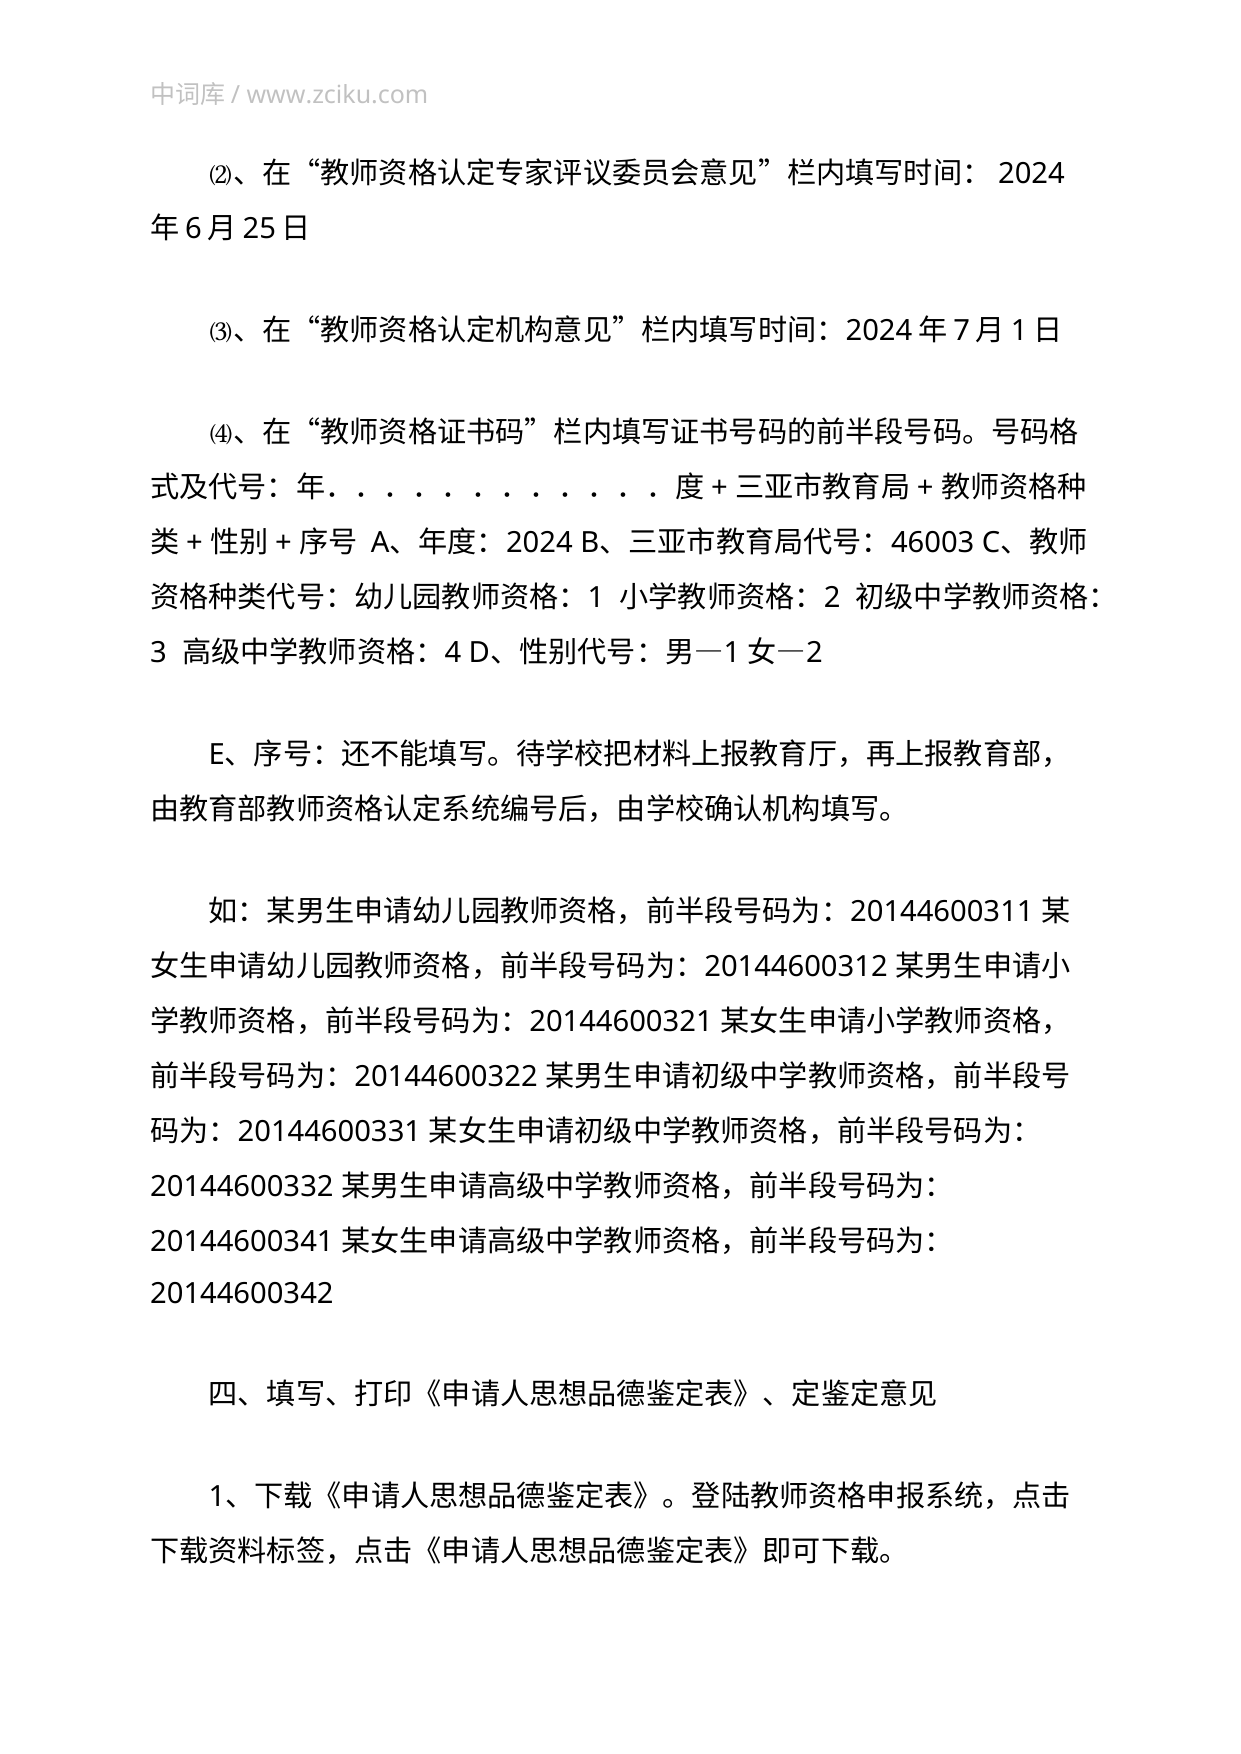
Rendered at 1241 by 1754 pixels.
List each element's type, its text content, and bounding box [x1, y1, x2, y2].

text E、序号：还不能填写。待学校把材料上报教育厅，再上报教育部，由教育部教师资格认定系统编号后，由学校确认机构填写。 [150, 731, 1090, 828]
text 四、填写、打印《申请人思想品德鉴定表》、定鉴定意见 [150, 1370, 1090, 1413]
text ⑵、在“教师资格认定专家评议委员会意见”栏内填写时间： 2024年6月25日 [150, 150, 1090, 247]
text 如：某男生申请幼儿园教师资格，前半段号码为：20144600311 某女生申请幼儿园教师资格，前半段号码为：20144600312 某男生申请小学教师资格，前半段号码为：20144600321 某女生申请小学教师资格，前半段号码为：20144600322 某男生申请初级中学教师资格，前半段号码为：20144600331 某女生申请初级中学教师资格，前半段号码为：20144600332 某男生申请高级中学教师资格，前半段号码为：20144600341 某女生申请高级中学教师资格，前半段号码为：20144600342 [150, 888, 1090, 1312]
text 1、下载《申请人思想品德鉴定表》。登陆教师资格申报系统，点击下载资料标签，点击《申请人思想品德鉴定表》即可下载。 [150, 1472, 1090, 1569]
text ⑶、在“教师资格认定机构意见”栏内填写时间：2024年7月1日 [150, 307, 1090, 349]
text ⑷、在“教师资格证书码”栏内填写证书号码的前半段号码。号码格式及代号：年．．．．．．．．．．．．度 + 三亚市教育局 + 教师资格种类 + 性别 + 序号 A、年度：2024 B、三亚市教育局代号：46003 C、教师资格种类代号：幼儿园教师资格：1 小学教师资格：2 初级中学教师资格：3 高级中学教师资格：4 D、性别代号：男—1 女—2 [150, 409, 1090, 671]
